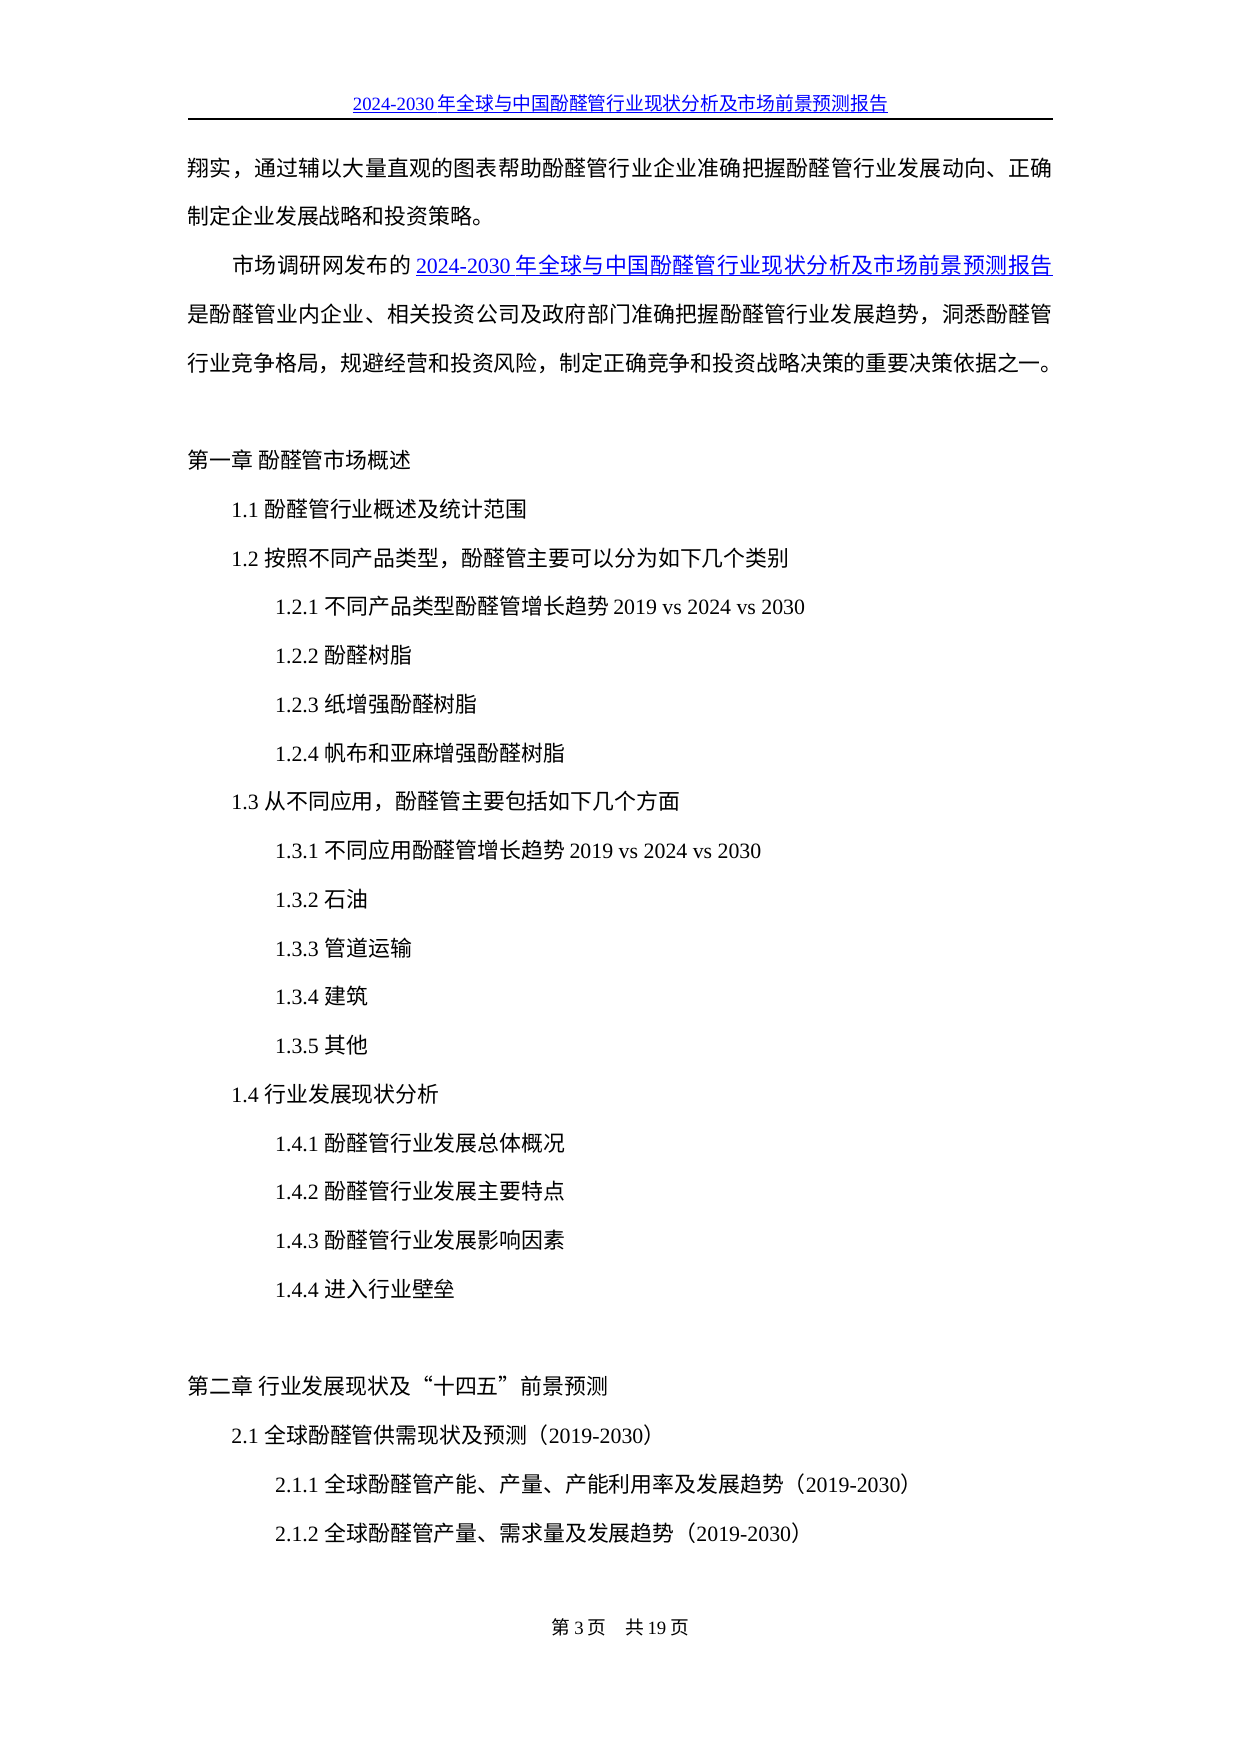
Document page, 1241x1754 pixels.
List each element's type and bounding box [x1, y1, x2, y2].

text [187, 150, 1053, 1548]
